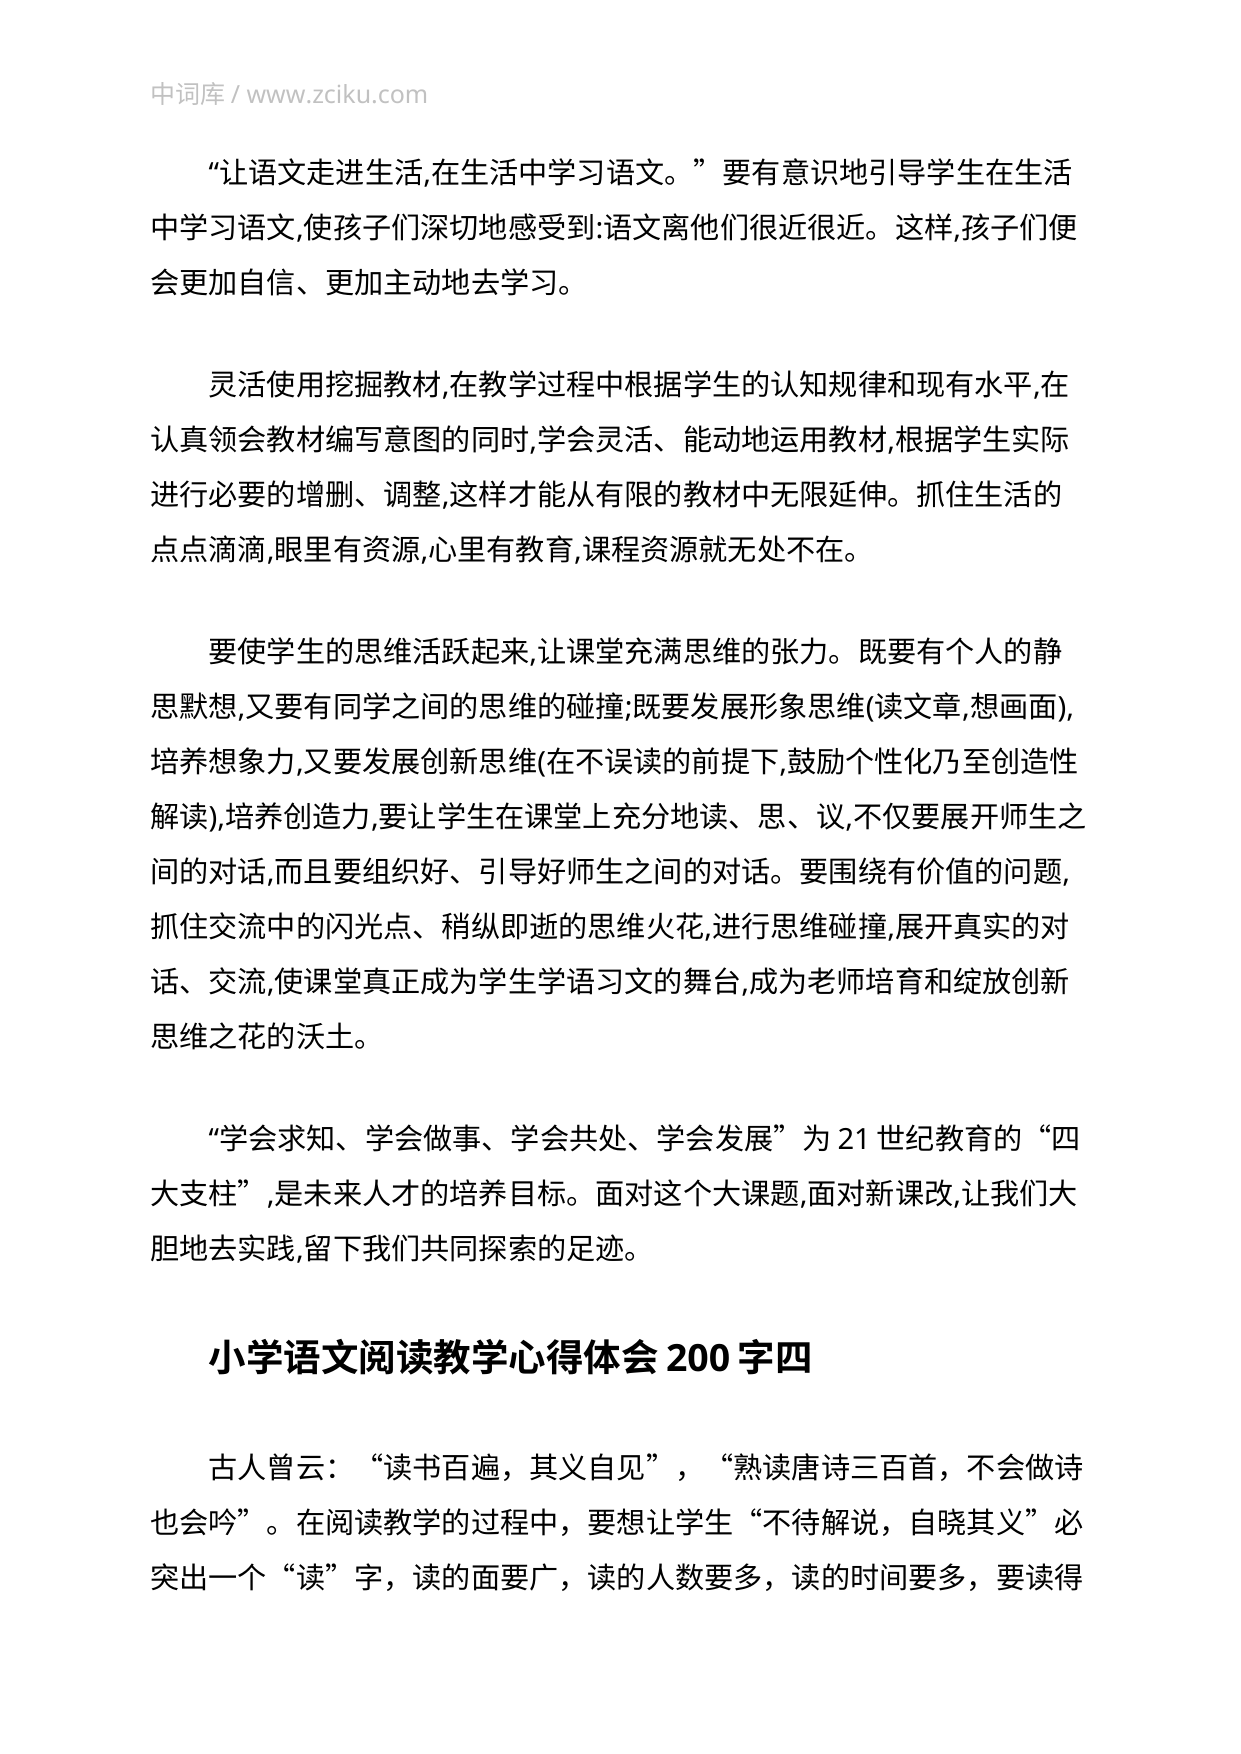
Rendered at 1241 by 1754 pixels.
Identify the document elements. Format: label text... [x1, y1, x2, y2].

text 灵活使用挖掘教材,在教学过程中根据学生的认知规律和现有水平,在认真领会教材编写意图的同时,学会灵活、能动地运用教材,根据学生实际进行必要的增删、调整,这样才能从有限的教材中无限延伸。抓住生活的点点滴滴,眼里有资源,心里有教育,课程资源就无处不在。 [150, 362, 1090, 569]
text “学会求知、学会做事、学会共处、学会发展”为21世纪教育的“四大支柱”,是未来人才的培养目标。面对这个大课题,面对新课改,让我们大胆地去实践,留下我们共同探索的足迹。 [150, 1116, 1090, 1268]
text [150, 1445, 1090, 1597]
text 要使学生的思维活跃起来,让课堂充满思维的张力。既要有个人的静思默想,又要有同学之间的思维的碰撞;既要发展形象思维(读文章,想画面),培养想象力,又要发展创新思维(在不误读的前提下,鼓励个性化乃至创造性解读),培养创造力,要让学生在课堂上充分地读、思、议,不仅要展开师生之间的对话,而且要组织好、引导好师生之间的对话。要围绕有价值的问题,抓住交流中的闪光点、稍纵即逝的思维火花,进行思维碰撞,展开真实的对话、交流,使课堂真正成为学生学语习文的舞台,成为老师培育和绽放创新思维之花的沃土。 [150, 629, 1090, 1056]
text “让语文走进生活,在生活中学习语文。”要有意识地引导学生在生活中学习语文,使孩子们深切地感受到:语文离他们很近很近。这样,孩子们便会更加自信、更加主动地去学习。 [150, 150, 1090, 302]
text 小学语文阅读教学心得体会200字四 [150, 1327, 1090, 1382]
